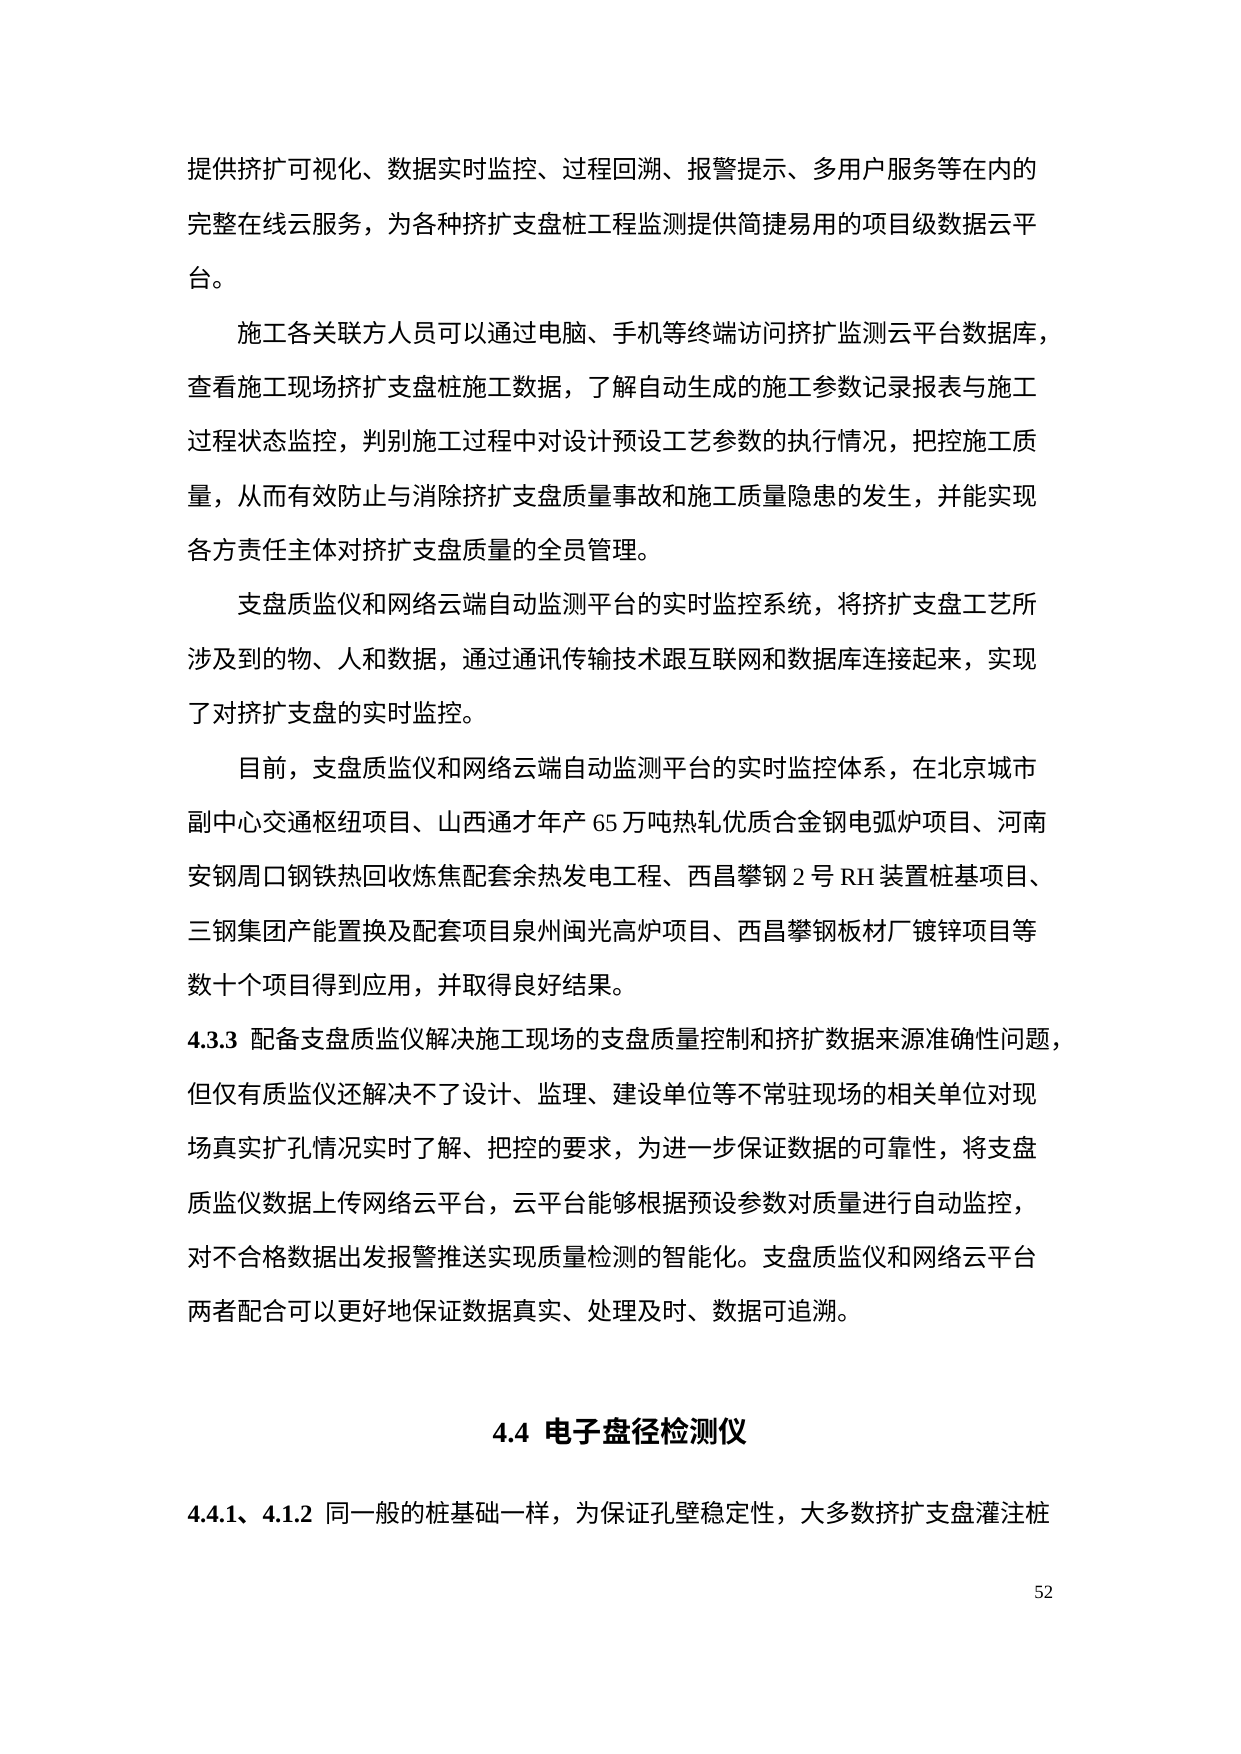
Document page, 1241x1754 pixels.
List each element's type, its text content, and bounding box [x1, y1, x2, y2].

text 目前，支盘质监仪和网络云端自动监测平台的实时监控体系，在北京城市副中心交通枢纽项目、山西通才年产65万吨热轧优质合金钢电弧炉项目、河南安钢周口钢铁热回收炼焦配套余热发电工程、西昌攀钢2号RH装置桩基项目、三钢集团产能置换及配套项目泉州闽光高炉项目、西昌攀钢板材厂镀锌项目等数十个项目得到应用，并取得良好结果。 [187, 748, 1053, 1002]
text 4.3.3 配备支盘质监仪解决施工现场的支盘质量控制和挤扩数据来源准确性问题，但仅有质监仪还解决不了设计、监理、建设单位等不常驻现场的相关单位对现场真实扩孔情况实时了解、把控的要求，为进一步保证数据的可靠性，将支盘质监仪数据上传网络云平台，云平台能够根据预设参数对质量进行自动监控，对不合格数据出发报警推送实现质量检测的智能化。支盘质监仪和网络云平台两者配合可以更好地保证数据真实、处理及时、数据可追溯。 [187, 1020, 1053, 1328]
subtitle 4.4 电子盘径检测仪 [187, 1409, 1053, 1451]
text 施工各关联方人员可以通过电脑、手机等终端访问挤扩监测云平台数据库，查看施工现场挤扩支盘桩施工数据，了解自动生成的施工参数记录报表与施工过程状态监控，判别施工过程中对设计预设工艺参数的执行情况，把控施工质量，从而有效防止与消除挤扩支盘质量事故和施工质量隐患的发生，并能实现各方责任主体对挤扩支盘质量的全员管理。 [187, 313, 1053, 567]
text 支盘质监仪和网络云端自动监测平台的实时监控系统，将挤扩支盘工艺所涉及到的物、人和数据，通过通讯传输技术跟互联网和数据库连接起来，实现了对挤扩支盘的实时监控。 [187, 585, 1053, 730]
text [187, 150, 1053, 295]
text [187, 1494, 1053, 1530]
